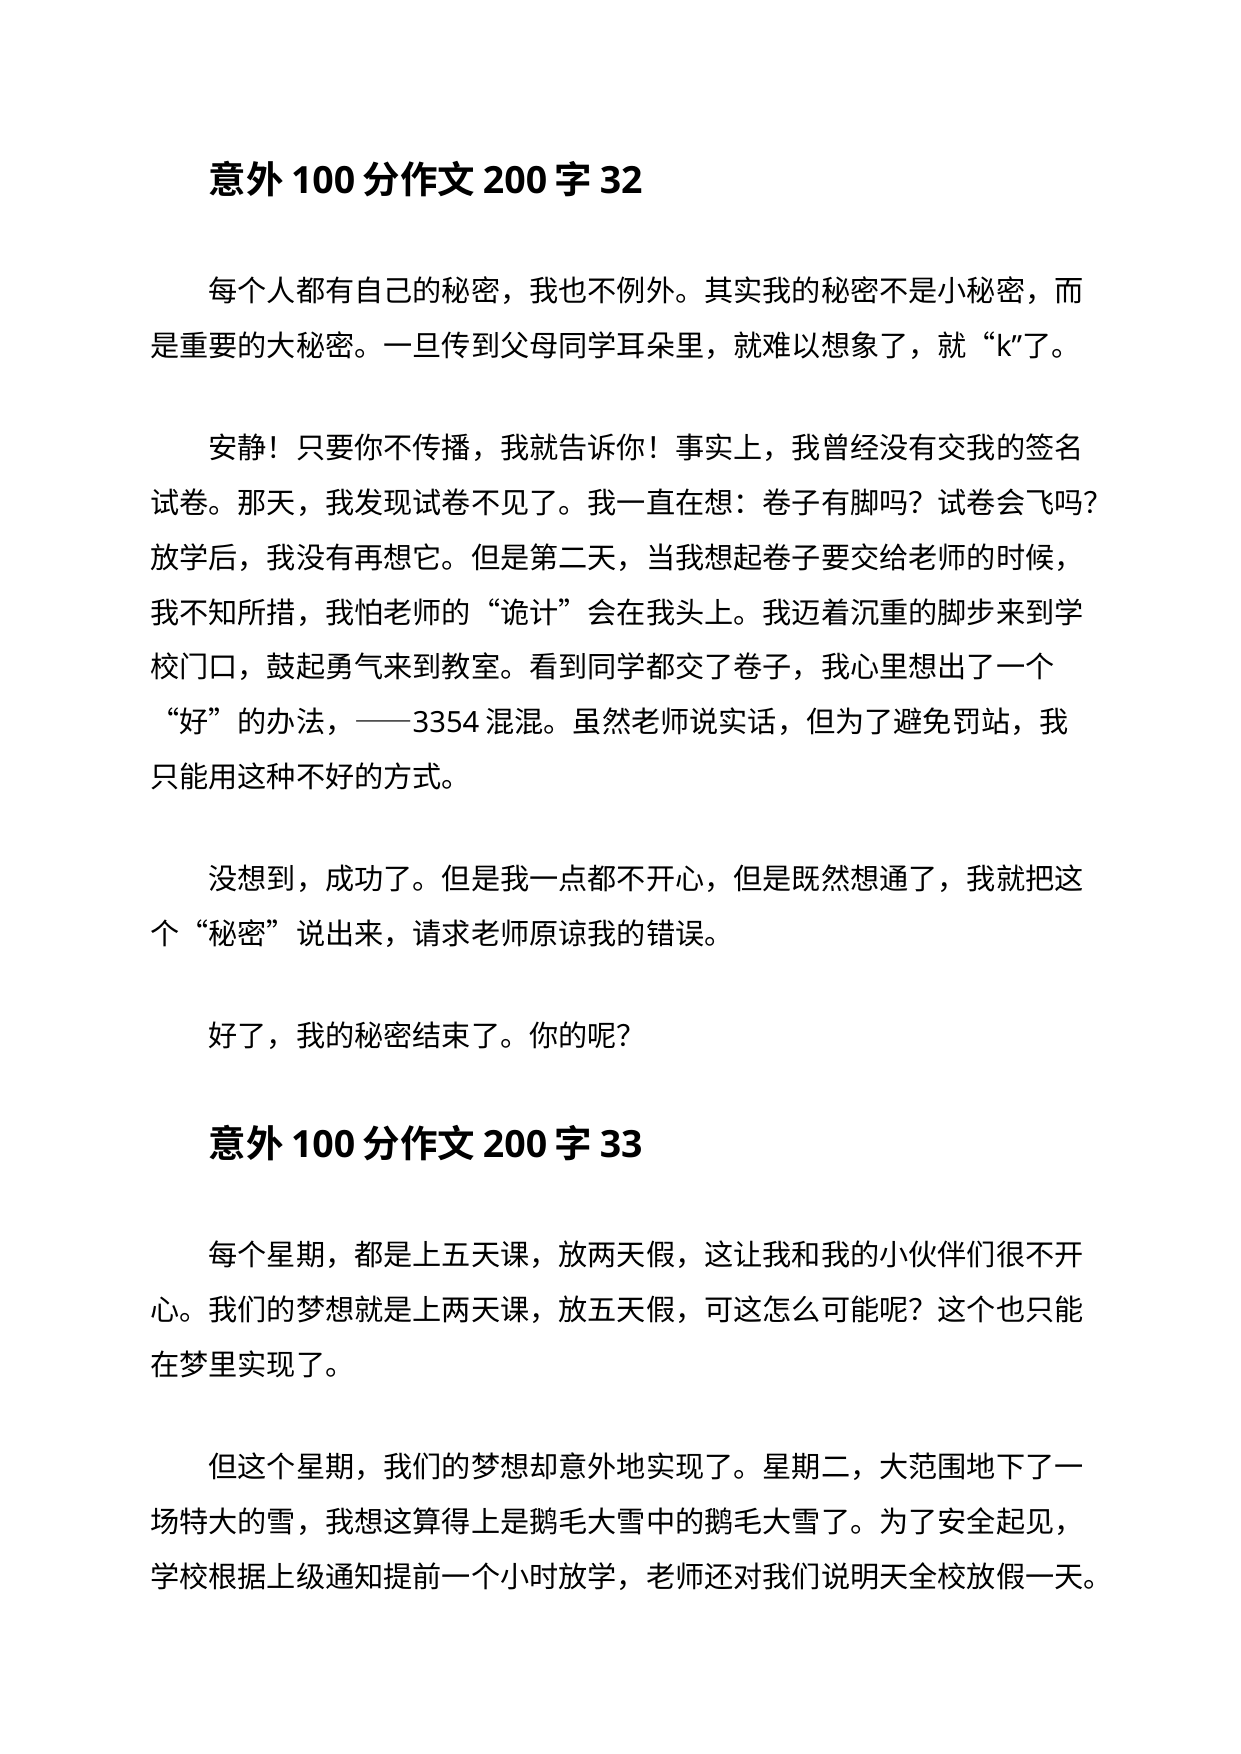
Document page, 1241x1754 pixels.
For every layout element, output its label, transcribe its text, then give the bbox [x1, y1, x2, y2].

text 没想到，成功了。但是我一点都不开心，但是既然想通了，我就把这个“秘密”说出来，请求老师原谅我的错误。 [150, 856, 1090, 953]
text 意外100分作文200字33 [150, 1114, 1090, 1169]
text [150, 1443, 1090, 1595]
text 安静！只要你不传播，我就告诉你！事实上，我曾经没有交我的签名试卷。那天，我发现试卷不见了。我一直在想：卷子有脚吗？试卷会飞吗？放学后，我没有再想它。但是第二天，当我想起卷子要交给老师的时候，我不知所措，我怕老师的“诡计”会在我头上。我迈着沉重的脚步来到学校门口，鼓起勇气来到教室。看到同学都交了卷子，我心里想出了一个“好”的办法，——3354混混。虽然老师说实话，但为了避免罚站，我只能用这种不好的方式。 [150, 424, 1090, 796]
text 好了，我的秘密结束了。你的呢？ [150, 1012, 1090, 1055]
text 意外100分作文200字32 [150, 150, 1090, 204]
text 每个人都有自己的秘密，我也不例外。其实我的秘密不是小秘密，而是重要的大秘密。一旦传到父母同学耳朵里，就难以想象了，就“k”了。 [150, 268, 1090, 365]
text 每个星期，都是上五天课，放两天假，这让我和我的小伙伴们很不开心。我们的梦想就是上两天课，放五天假，可这怎么可能呢？这个也只能在梦里实现了。 [150, 1232, 1090, 1384]
